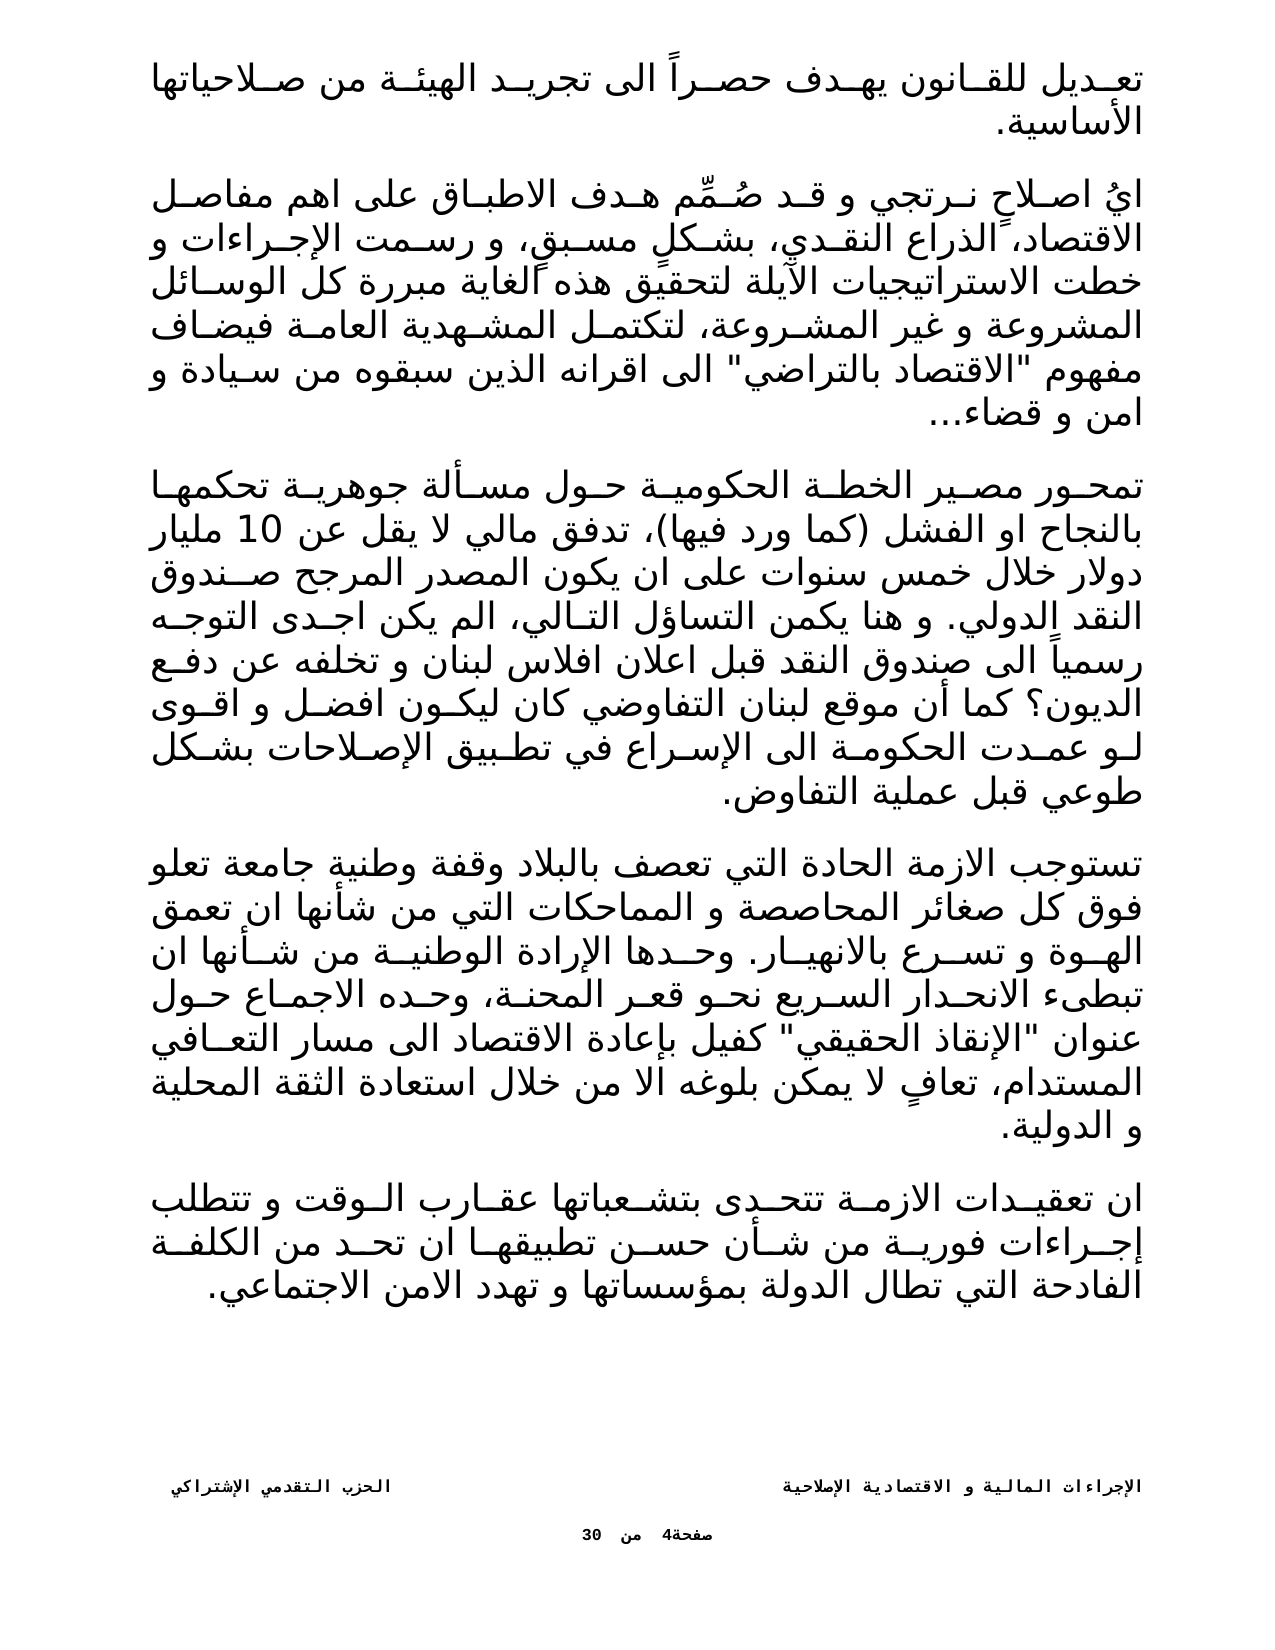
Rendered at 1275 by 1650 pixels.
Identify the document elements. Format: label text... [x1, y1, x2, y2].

text ايُ اصلاحٍ نرتجي و قد صُمِّم هدف الاطباق على اهم مفاصل الاقتصاد، الذراع النقدي، بشكلٍ مسبقٍ، و رسمت الإجراءات و خطت الاستراتيجيات الآيلة لتحقيق هذه الغاية مبررة كل الوسائل المشروعة و غير المشروعة، لتكتمل المشهدية العامة فيضاف مفهوم "الاقتصاد بالتراضي" الى اقرانه الذين سبقوه من سيادة و امن و قضاء... [150, 173, 1144, 434]
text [150, 56, 1144, 143]
text ان تعقيدات الازمة تتحدى بتشعباتها عقارب الوقت و تتطلب إجراءات فورية من شأن حسن تطبيقها ان تحد من الكلفة الفادحة التي تطال الدولة بمؤسساتها و تهدد الامن الاجتماعي. [150, 1177, 1144, 1308]
text تستوجب الازمة الحادة التي تعصف بالبلاد وقفة وطنية جامعة تعلو فوق كل صغائر المحاصصة و المماحكات التي من شأنها ان تعمق الهوة و تسرع بالانهيار. وحدها الإرادة الوطنية من شأنها ان تبطىء الانحدار السريع نحو قعر المحنة، وحده الاجماع حول عنوان "الإنقاذ الحقيقي" كفيل بإعادة الاقتصاد الى مسار التعافي المستدام، تعافٍ لا يمكن بلوغه الا من خلال استعادة الثقة المحلية و الدولية. [150, 842, 1144, 1148]
text تمحور مصير الخطة الحكومية حول مسألة جوهرية تحكمها بالنجاح او الفشل (كما ورد فيها)، تدفق مالي لا يقل عن 10 مليار دولار خلال خمس سنوات على ان يكون المصدر المرجح صندوق النقد الدولي. و هنا يكمن التساؤل التالي، الم يكن اجدى التوجه رسمياً الى صندوق النقد قبل اعلان افلاس لبنان و تخلفه عن دفع الديون؟ كما أن موقع لبنان التفاوضي كان ليكون افضل و اقوى لو عمدت الحكومة الى الإسراع في تطبيق الإصلاحات بشكل طوعي قبل عملية التفاوض. [150, 464, 1144, 813]
